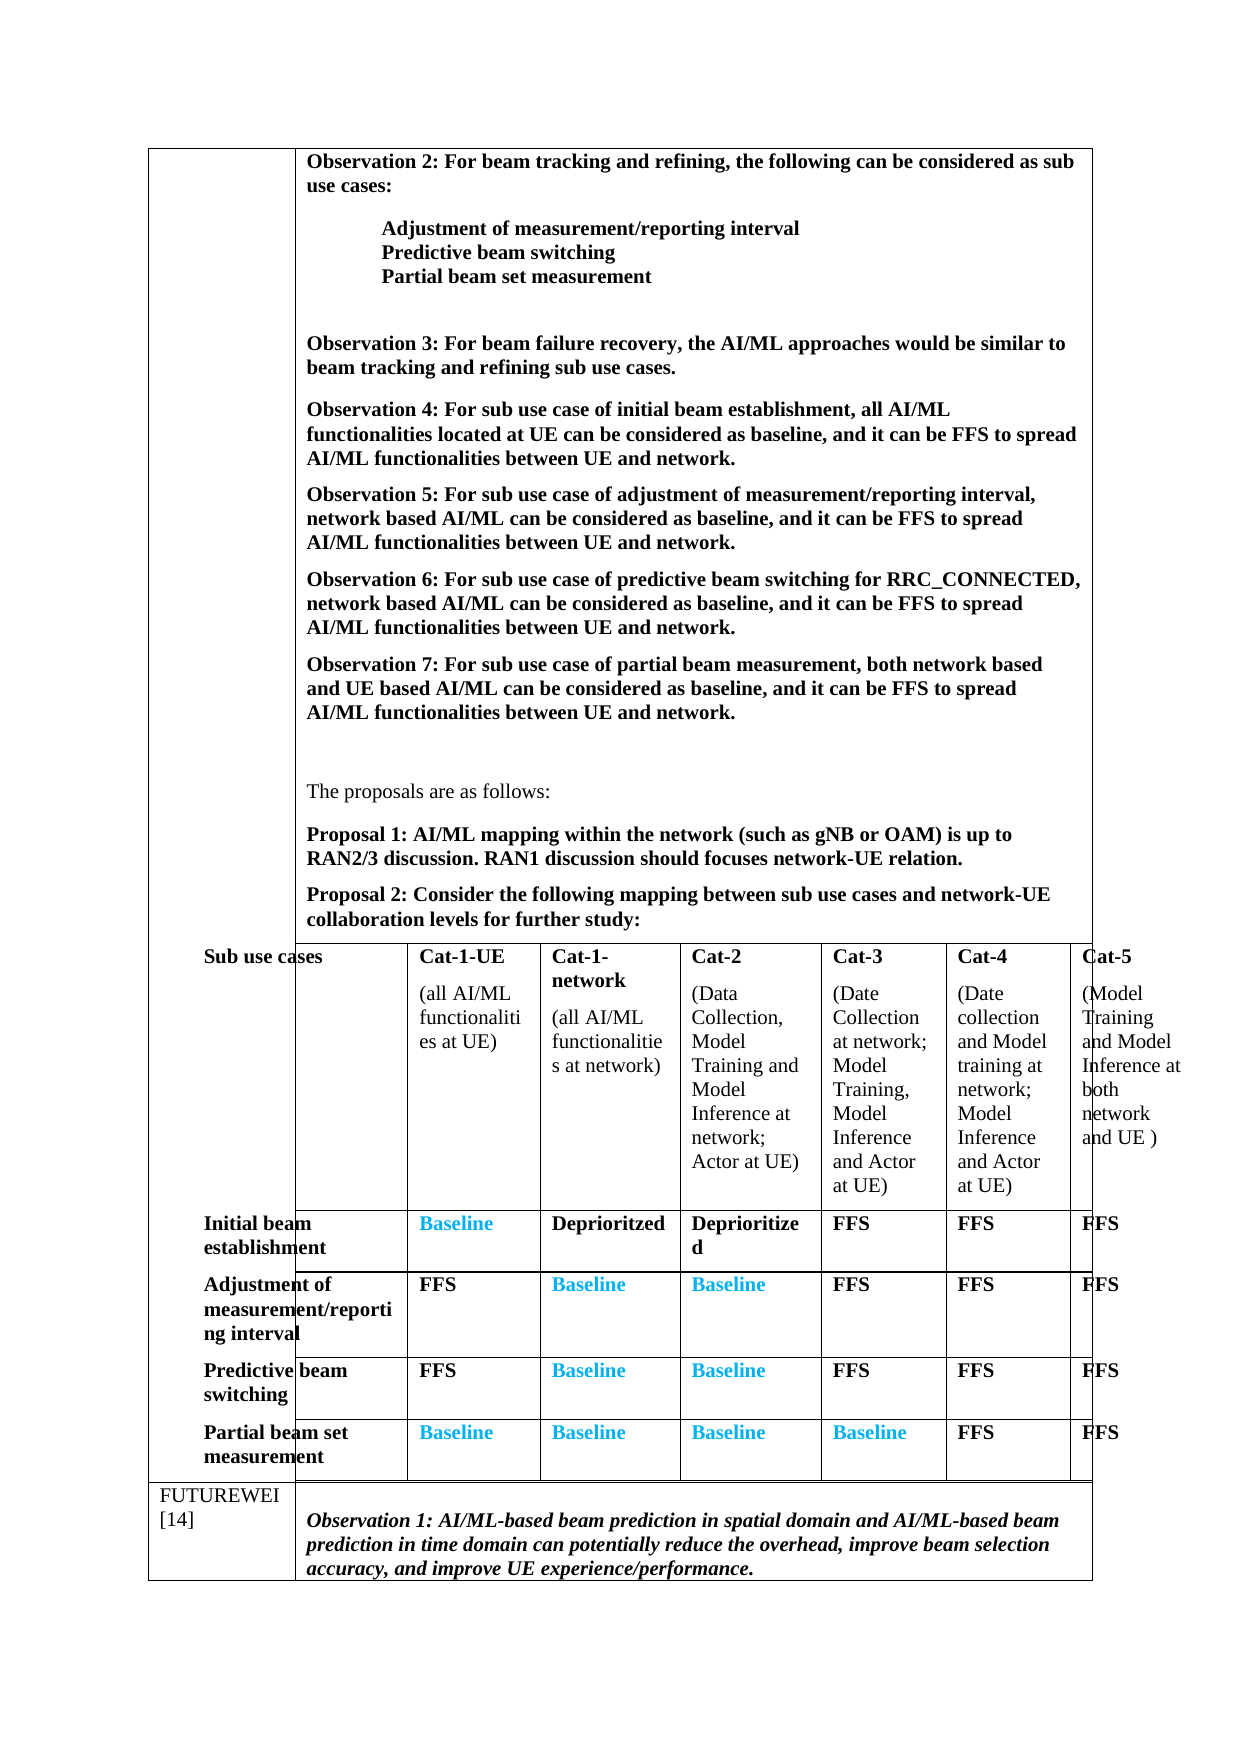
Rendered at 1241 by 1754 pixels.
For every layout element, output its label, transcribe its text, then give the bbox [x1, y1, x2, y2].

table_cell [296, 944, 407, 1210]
table_cell FUTUREWEI[14] [149, 1483, 295, 1580]
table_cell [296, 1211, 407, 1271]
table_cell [296, 1483, 1092, 1580]
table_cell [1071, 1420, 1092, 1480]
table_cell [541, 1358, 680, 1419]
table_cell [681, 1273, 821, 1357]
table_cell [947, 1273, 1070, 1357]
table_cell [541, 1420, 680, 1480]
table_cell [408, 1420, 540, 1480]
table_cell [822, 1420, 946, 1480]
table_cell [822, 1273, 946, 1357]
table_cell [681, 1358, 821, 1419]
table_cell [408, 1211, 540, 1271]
table_cell Panasonic[13] [149, 149, 295, 1482]
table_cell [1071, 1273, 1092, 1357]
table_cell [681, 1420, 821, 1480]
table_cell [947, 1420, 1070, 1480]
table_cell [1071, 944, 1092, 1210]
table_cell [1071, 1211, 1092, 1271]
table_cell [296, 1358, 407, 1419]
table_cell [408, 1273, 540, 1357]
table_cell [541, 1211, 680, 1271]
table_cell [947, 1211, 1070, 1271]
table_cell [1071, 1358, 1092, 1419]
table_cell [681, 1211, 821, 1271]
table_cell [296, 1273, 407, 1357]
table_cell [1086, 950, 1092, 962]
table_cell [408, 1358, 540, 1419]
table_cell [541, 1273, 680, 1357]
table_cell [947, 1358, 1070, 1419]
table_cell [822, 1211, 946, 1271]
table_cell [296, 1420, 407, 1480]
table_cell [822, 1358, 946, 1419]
